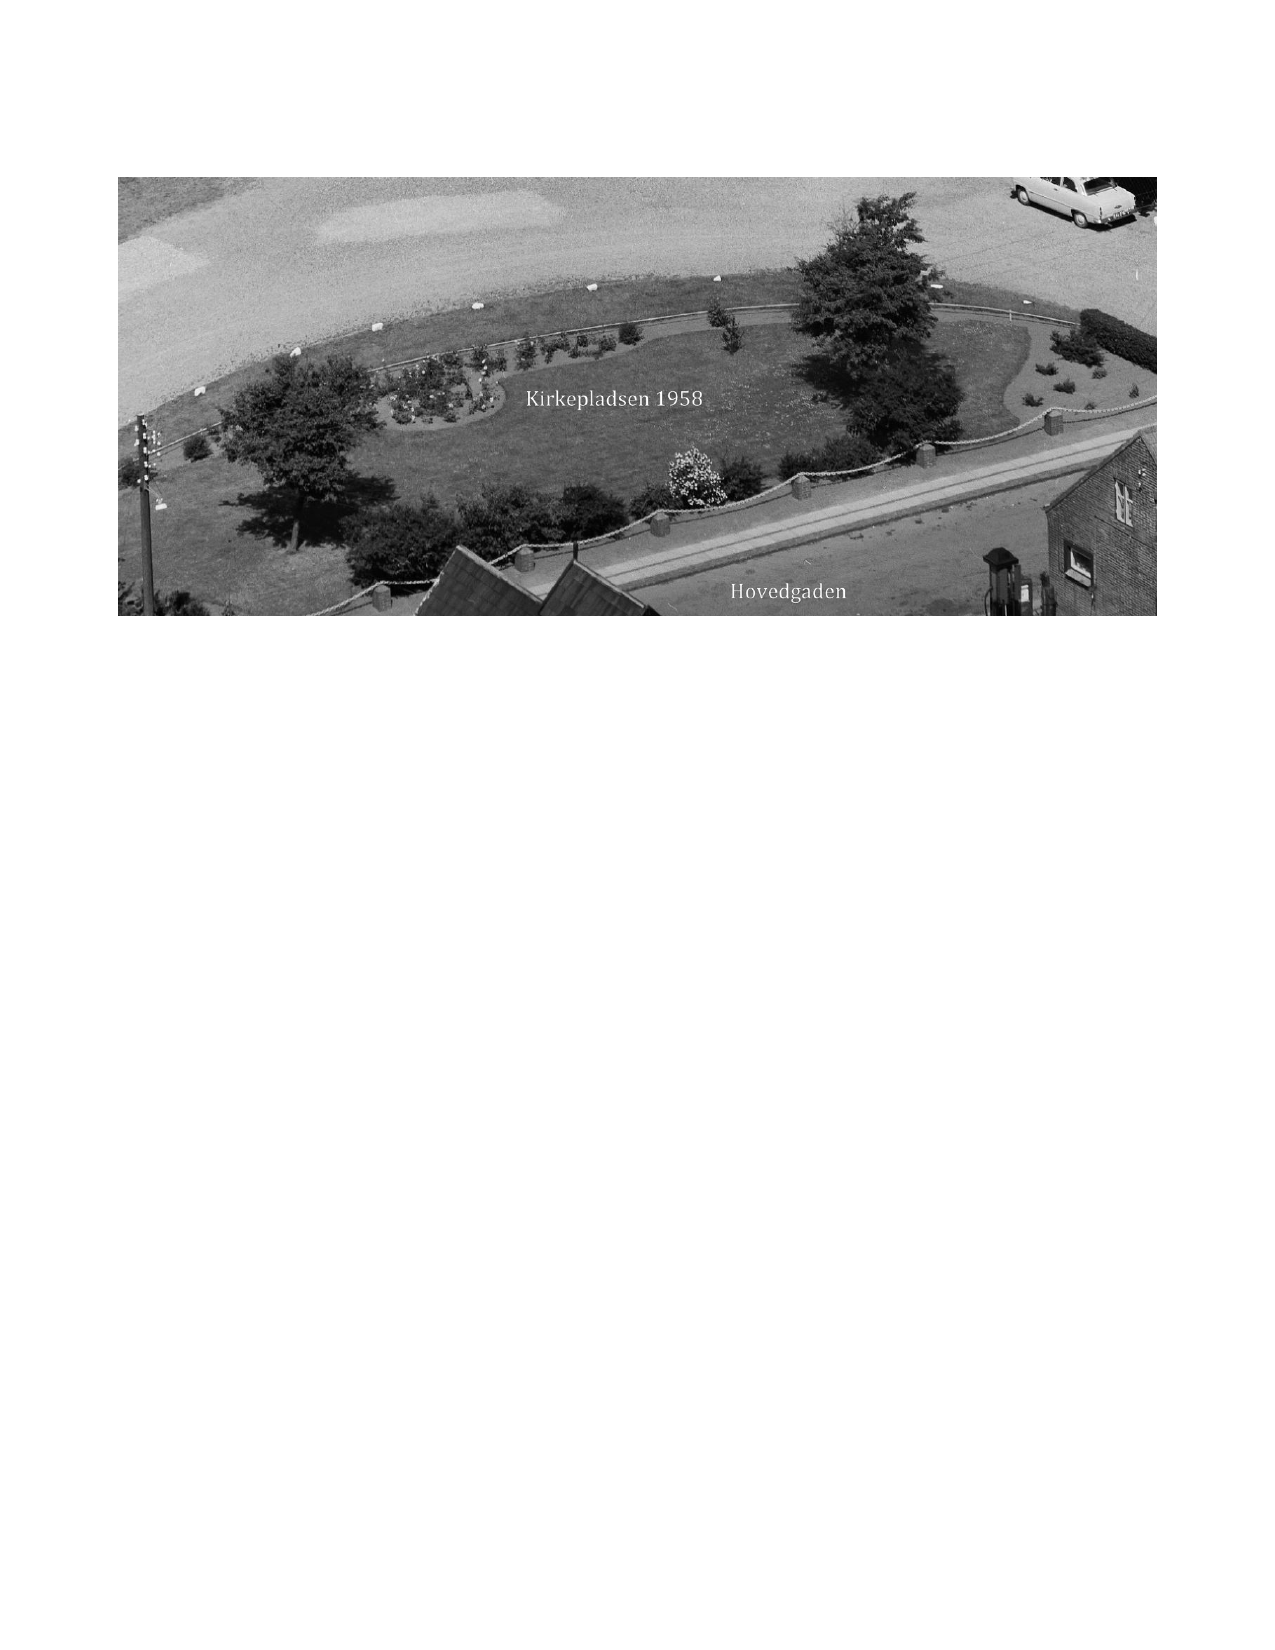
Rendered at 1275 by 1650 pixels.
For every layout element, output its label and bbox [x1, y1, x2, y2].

picture [118, 177, 1157, 616]
